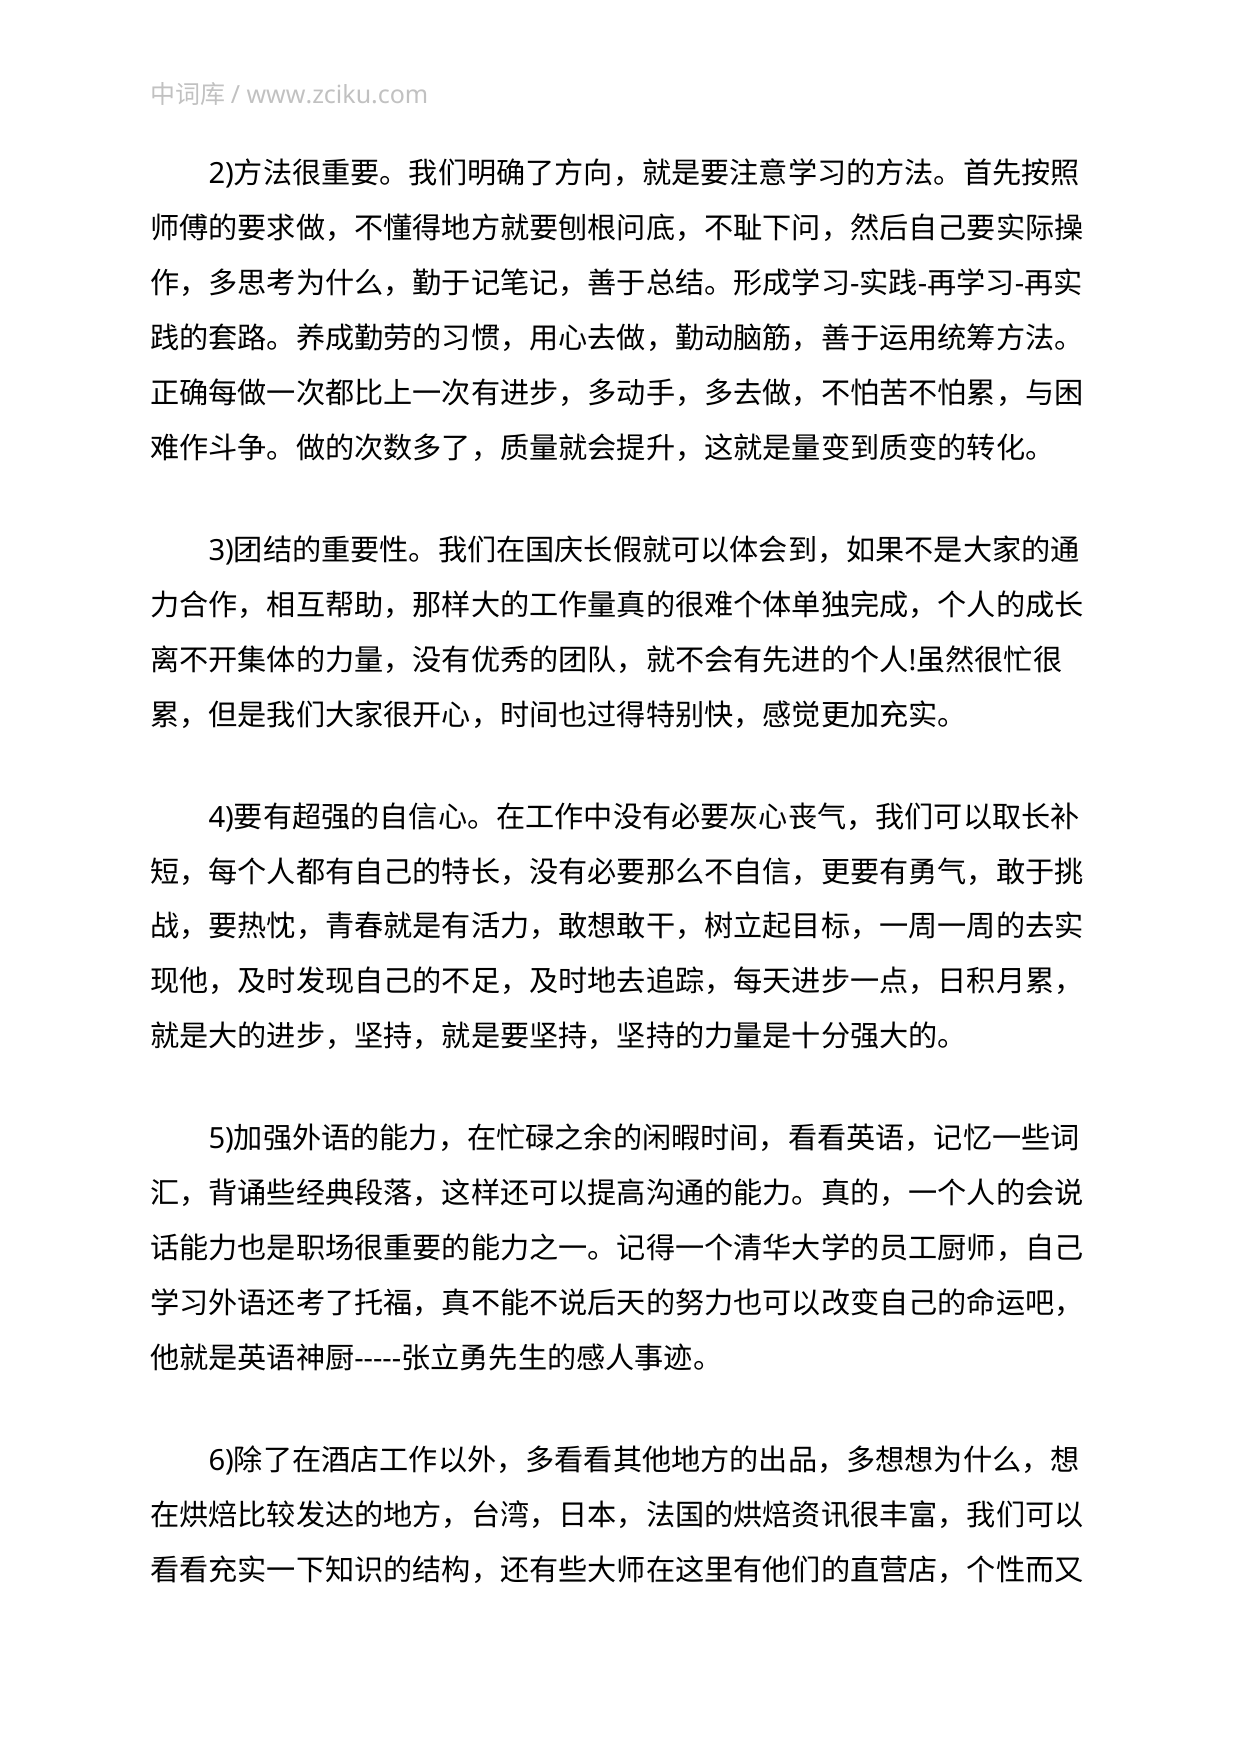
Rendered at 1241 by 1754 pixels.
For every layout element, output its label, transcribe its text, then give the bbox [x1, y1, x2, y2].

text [150, 1436, 1090, 1588]
text 5)加强外语的能力，在忙碌之余的闲暇时间，看看英语，记忆一些词汇，背诵些经典段落，这样还可以提高沟通的能力。真的，一个人的会说话能力也是职场很重要的能力之一。记得一个清华大学的员工厨师，自己学习外语还考了托福，真不能不说后天的努力也可以改变自己的命运吧，他就是英语神厨-----张立勇先生的感人事迹。 [150, 1114, 1090, 1377]
text 4)要有超强的自信心。在工作中没有必要灰心丧气，我们可以取长补短，每个人都有自己的特长，没有必要那么不自信，更要有勇气，敢于挑战，要热忱，青春就是有活力，敢想敢干，树立起目标，一周一周的去实现他，及时发现自己的不足，及时地去追踪，每天进步一点，日积月累，就是大的进步，坚持，就是要坚持，坚持的力量是十分强大的。 [150, 793, 1090, 1055]
text 2)方法很重要。我们明确了方向，就是要注意学习的方法。首先按照师傅的要求做，不懂得地方就要刨根问底，不耻下问，然后自己要实际操作，多思考为什么，勤于记笔记，善于总结。形成学习-实践-再学习-再实践的套路。养成勤劳的习惯，用心去做，勤动脑筋，善于运用统筹方法。正确每做一次都比上一次有进步，多动手，多去做，不怕苦不怕累，与困难作斗争。做的次数多了，质量就会提升，这就是量变到质变的转化。 [150, 150, 1090, 467]
text 3)团结的重要性。我们在国庆长假就可以体会到，如果不是大家的通力合作，相互帮助，那样大的工作量真的很难个体单独完成，个人的成长离不开集体的力量，没有优秀的团队，就不会有先进的个人!虽然很忙很累，但是我们大家很开心，时间也过得特别快，感觉更加充实。 [150, 526, 1090, 734]
